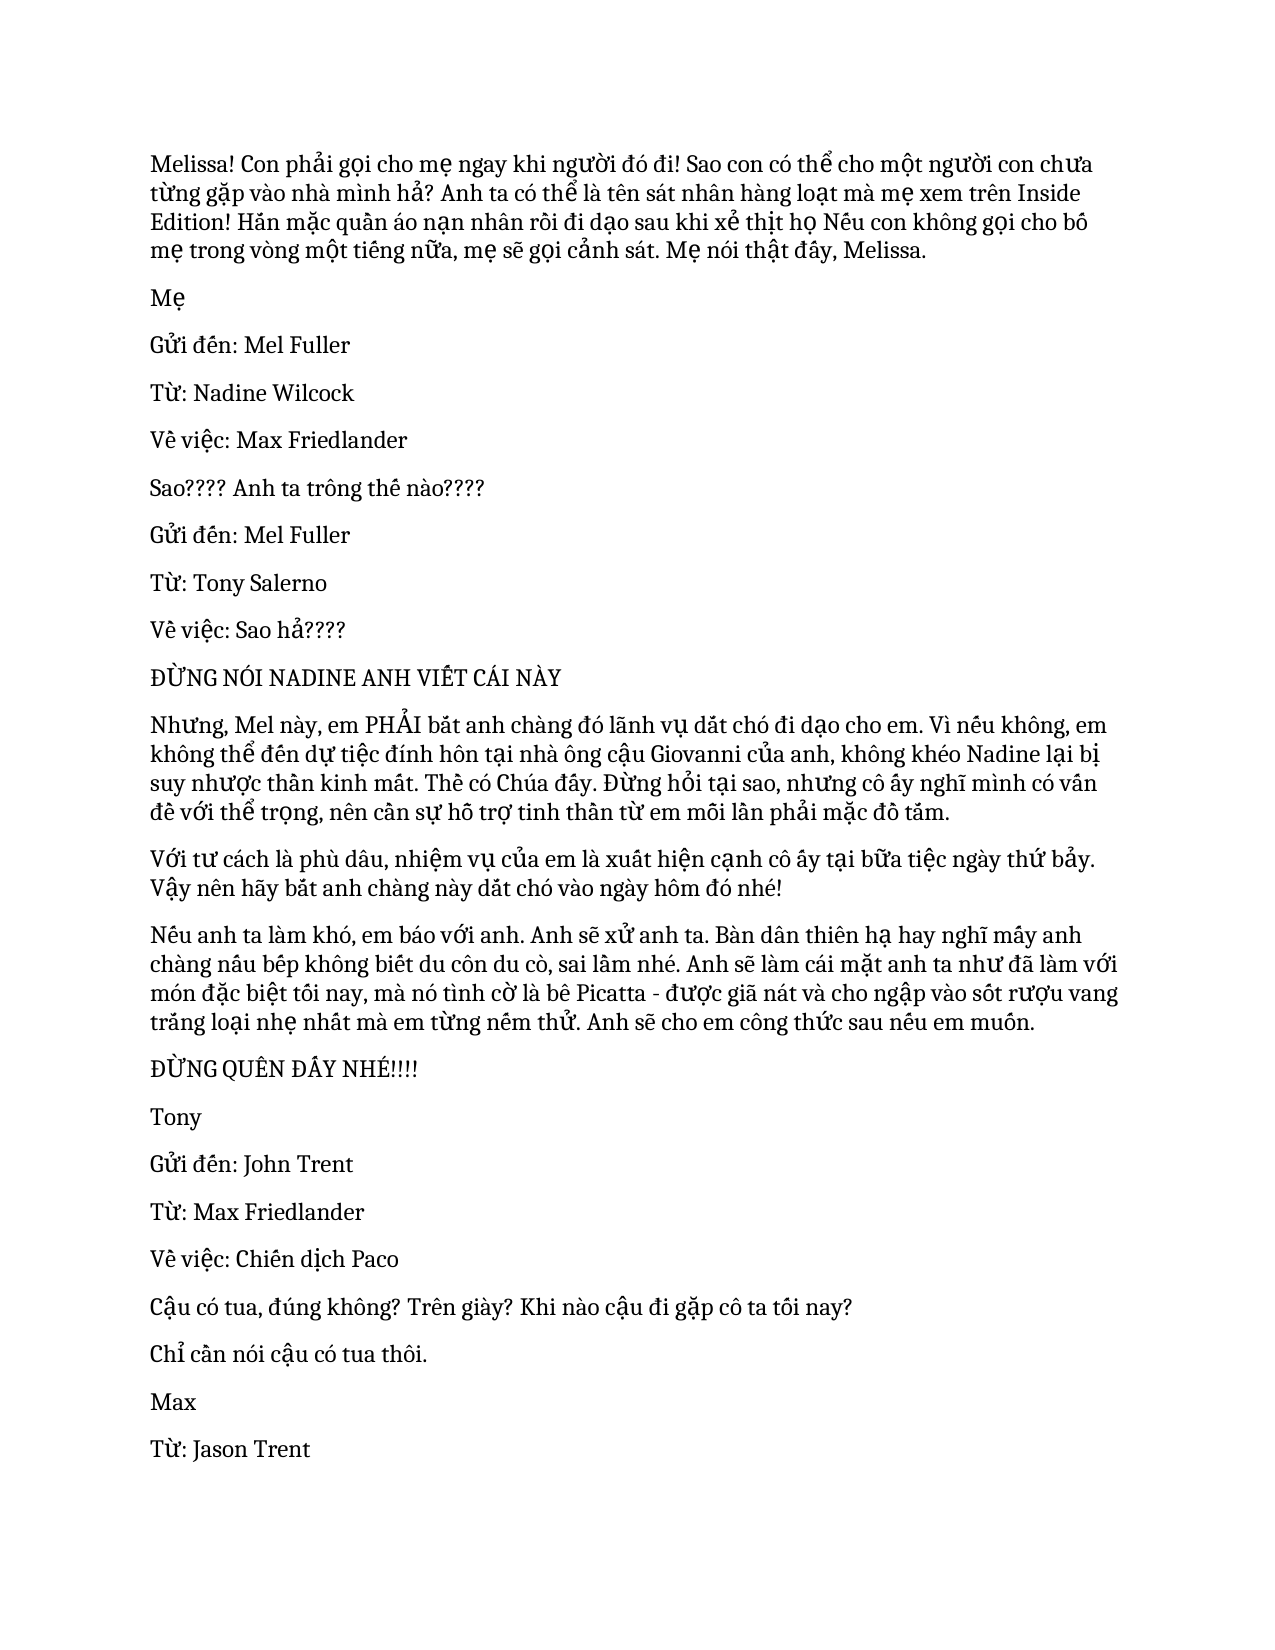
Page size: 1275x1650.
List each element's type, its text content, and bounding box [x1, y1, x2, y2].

text Melissa! Con phải gọi cho mẹ ngay khi người đó đi! Sao con có thể cho một người con chưa từng gặp vào nhà mình hả? Anh ta có thể là tên sát nhân hàng loạt mà mẹ xem trên Inside Edition! Hắn mặc quần áo nạn nhân rồi đi dạo sau khi xẻ thịt họ Nếu con không gọi cho bố mẹ trong vòng một tiếng nữa, mẹ sẽ gọi cảnh sát. Mẹ nói thật đấy, Melissa. [150, 150, 1125, 265]
text Mẹ [150, 284, 1125, 312]
text Max [150, 1387, 1125, 1416]
text Gửi đến: Mel Fuller [150, 521, 1125, 550]
text Về việc: Max Friedlander [150, 426, 1125, 455]
text Về việc: Sao hả???? [150, 616, 1125, 645]
text Từ: Nadine Wilcock [150, 379, 1125, 407]
text Với tư cách là phù dâu, nhiệm vụ của em là xuất hiện cạnh cô ấy tại bữa tiệc ngày thứ bảy. Vậy nên hãy bắt anh chàng này dắt chó vào ngày hôm đó nhé! [150, 845, 1125, 902]
text Gửi đến: Mel Fuller [150, 331, 1125, 360]
text Gửi đến: John Trent [150, 1150, 1125, 1179]
text Sao???? Anh ta trông thế nào???? [150, 474, 1125, 502]
text Nếu anh ta làm khó, em báo với anh. Anh sẽ xử anh ta. Bàn dân thiên hạ hay nghĩ mấy anh chàng nấu bếp không biết du côn du cò, sai lầm nhé. Anh sẽ làm cái mặt anh ta như đã làm với món đặc biệt tối nay, mà nó tình cờ là bê Picatta - được giã nát và cho ngập vào sốt rượu vang trắng loại nhẹ nhất mà em từng nếm thử. Anh sẽ cho em công thức sau nếu em muốn. [150, 921, 1125, 1036]
text Từ: Jason Trent [150, 1435, 1125, 1464]
text Nhưng, Mel này, em PHẢI bắt anh chàng đó lãnh vụ dắt chó đi dạo cho em. Vì nếu không, em không thể đến dự tiệc đính hôn tại nhà ông cậu Giovanni của anh, không khéo Nadine lại bị suy nhược thần kinh mất. Thề có Chúa đấy. Đừng hỏi tại sao, nhưng cô ấy nghĩ mình có vấn đề với thể trọng, nên cần sự hỗ trợ tinh thần từ em mỗi lần phải mặc đồ tắm. [150, 711, 1125, 826]
text Chỉ cần nói cậu có tua thôi. [150, 1340, 1125, 1369]
text Tony [150, 1102, 1125, 1131]
text ĐỪNG NÓI NADINE ANH VIẾT CÁI NÀY [150, 664, 1125, 692]
text Cậu có tua, đúng không? Trên giày? Khi nào cậu đi gặp cô ta tối nay? [150, 1292, 1125, 1321]
text Về việc: Chiến dịch Paco [150, 1245, 1125, 1274]
text Từ: Max Friedlander [150, 1197, 1125, 1226]
text Từ: Tony Salerno [150, 569, 1125, 597]
text ĐỪNG QUÊN ĐẤY NHÉ!!!! [150, 1055, 1125, 1084]
